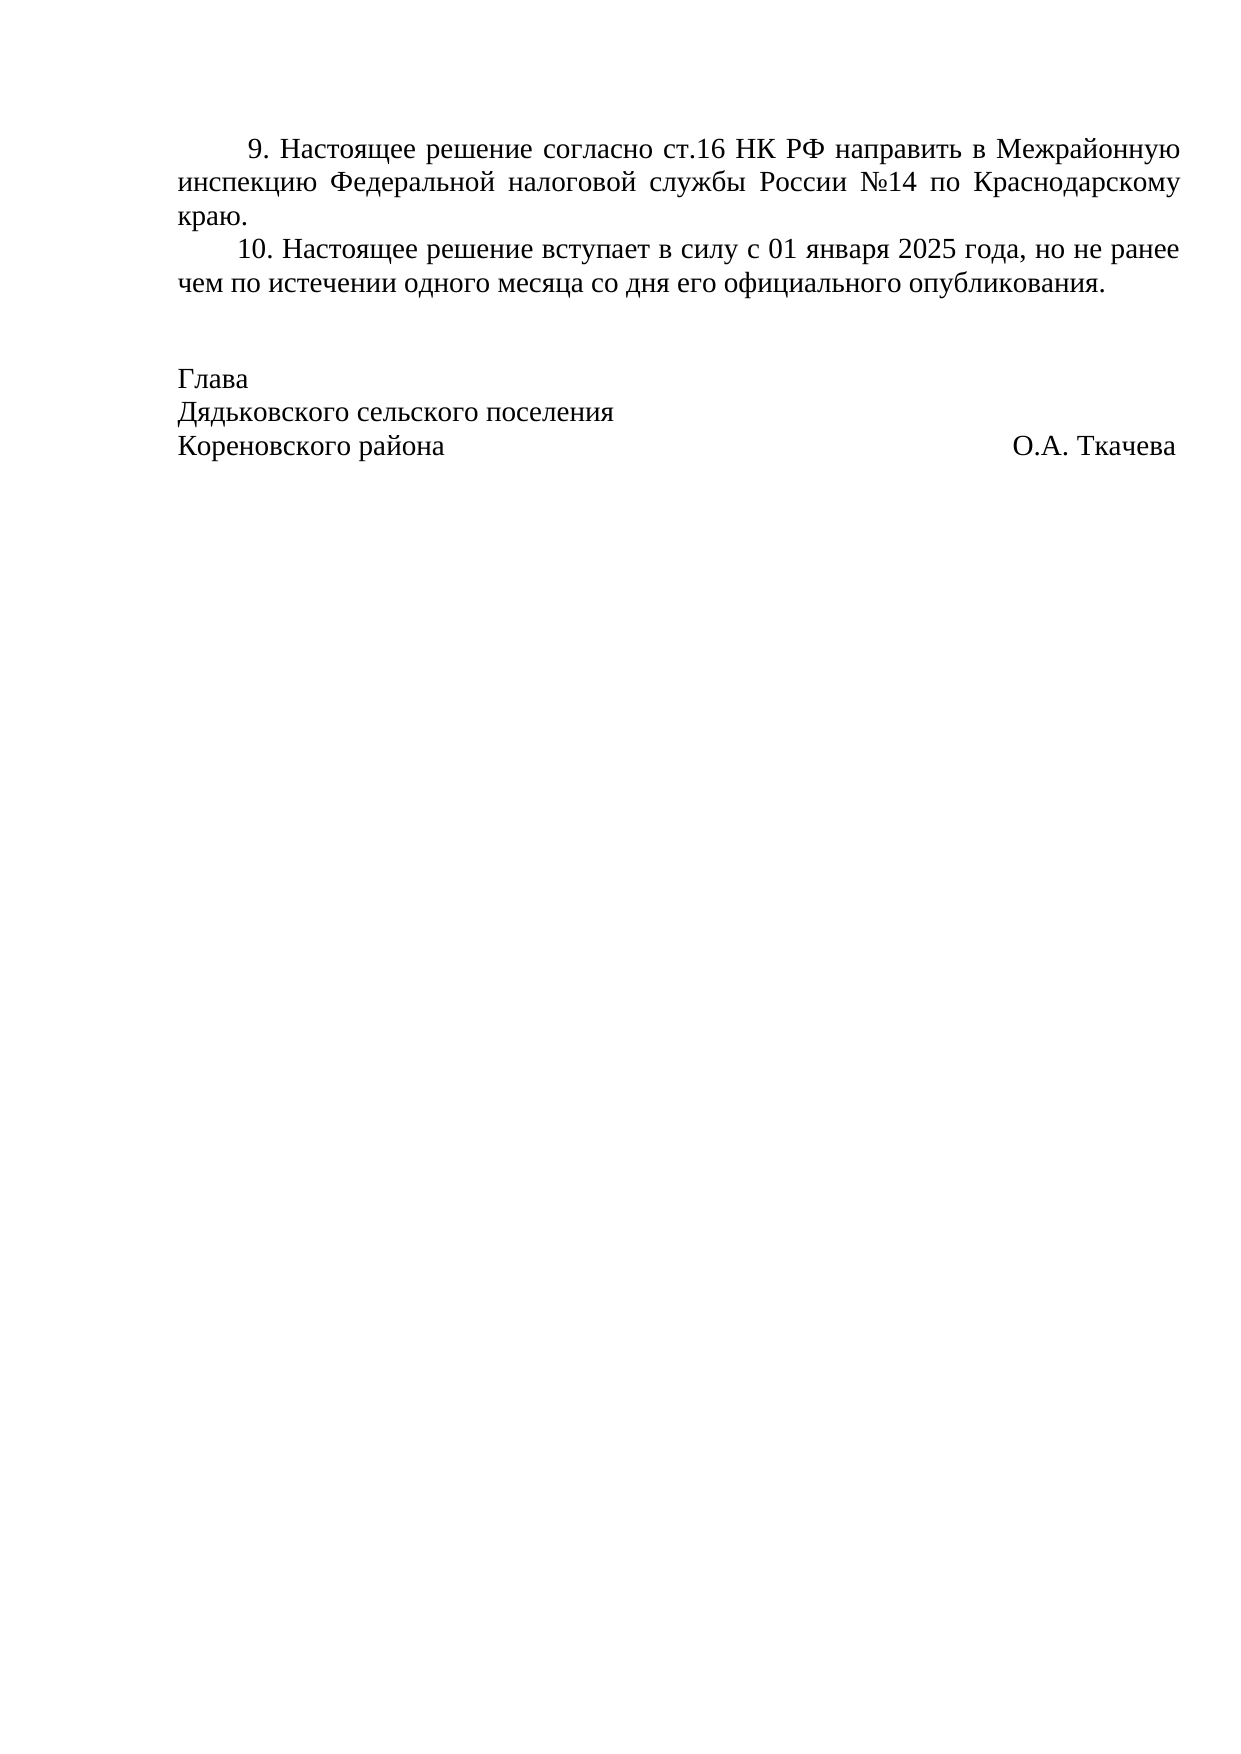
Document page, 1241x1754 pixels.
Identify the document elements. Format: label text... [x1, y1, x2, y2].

text Кореновского района О.А. Ткачева [177, 428, 1181, 495]
text Дядьковского сельского поселения [177, 394, 1181, 428]
text 9. Настоящее решение согласно ст.16 НК РФ направить в Межрайонную инспекцию Федеральной налоговой службы России №14 по Краснодарскому краю. [177, 131, 1181, 232]
text 10. Настоящее решение вступает в силу с 01 января 2025 года, но не ранее чем по истечении одного месяца со дня его официального опубликования. [177, 232, 1181, 299]
text Глава [177, 361, 1181, 394]
